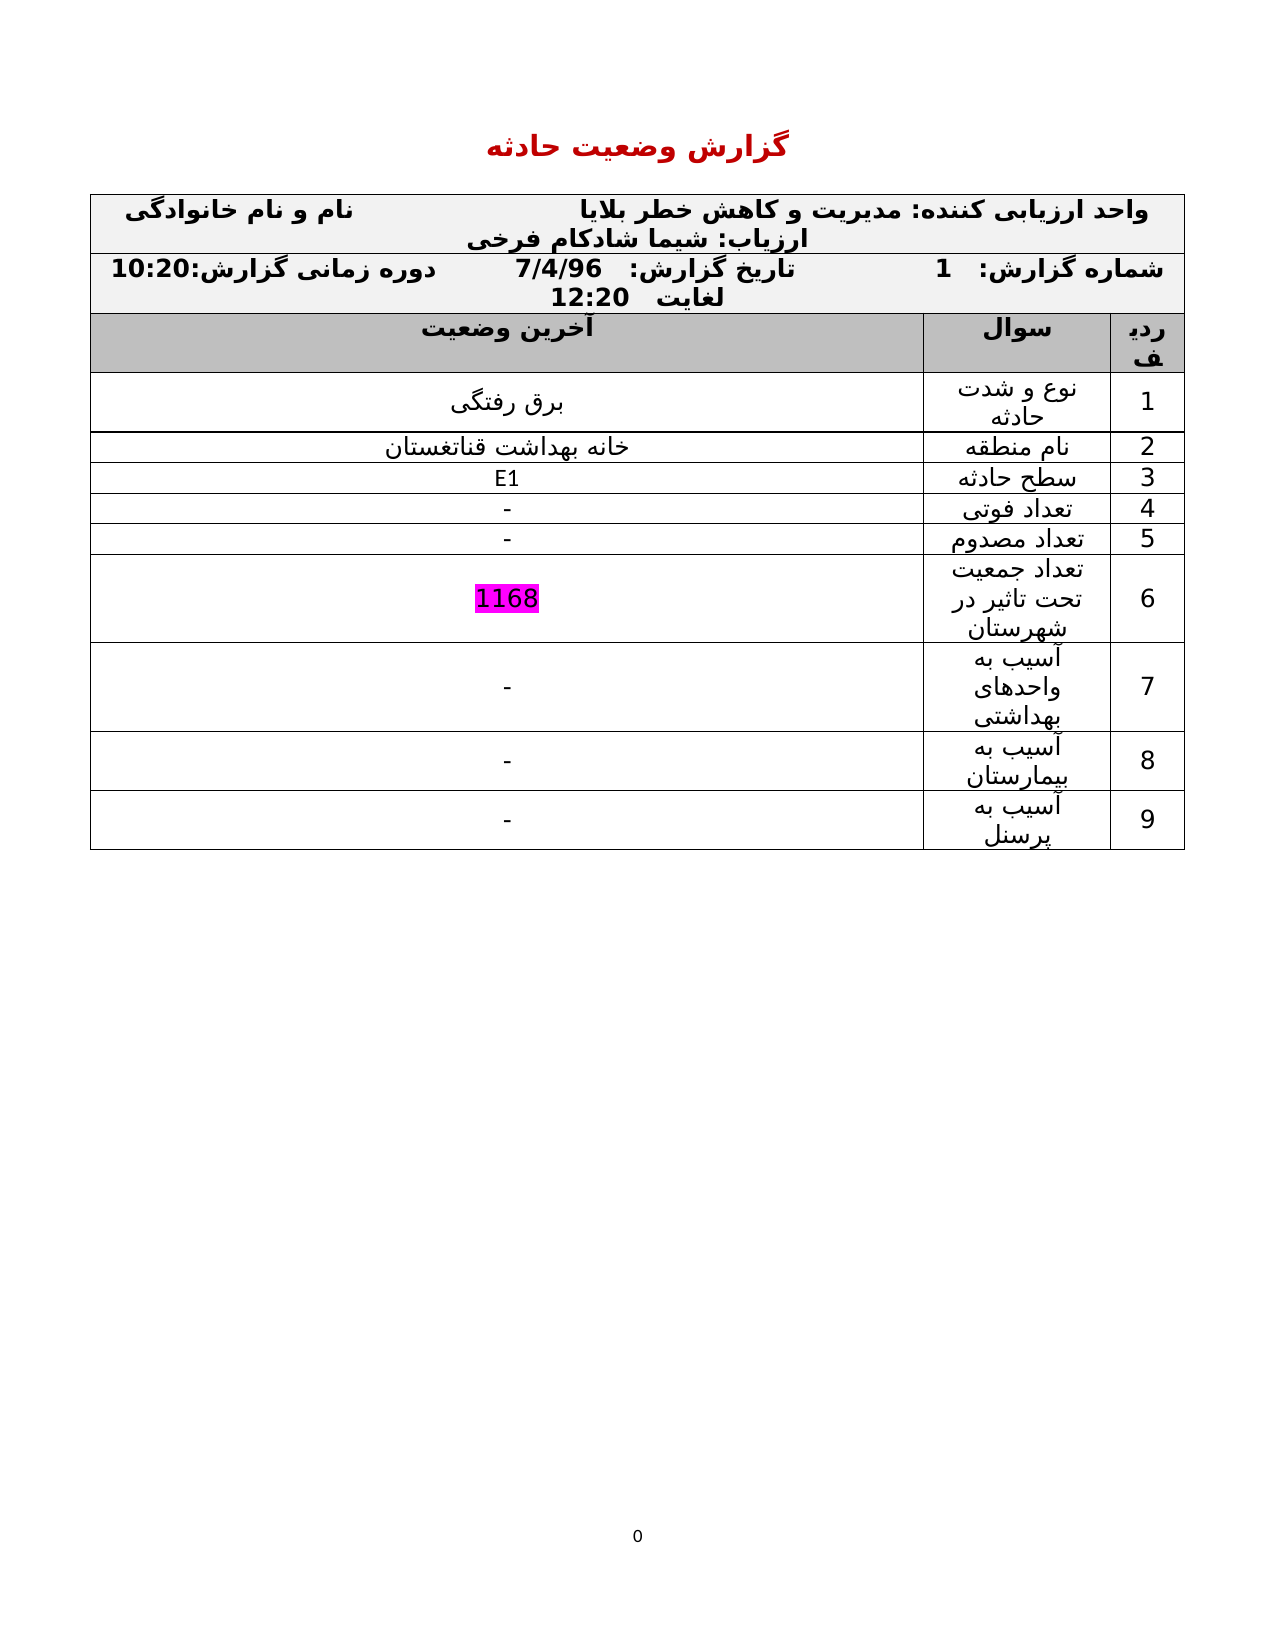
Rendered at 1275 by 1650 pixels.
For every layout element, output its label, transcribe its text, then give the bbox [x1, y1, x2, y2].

table_cell نوع و شدت حادثه [924, 373, 1110, 431]
table_cell - [91, 791, 923, 849]
table_cell 5 [1111, 524, 1184, 553]
table_cell - [91, 524, 923, 553]
table_cell برق رفتگی [91, 373, 923, 431]
table_cell - [91, 643, 923, 731]
table_cell آسیب به پرسنل [924, 791, 1110, 849]
table_cell 1 [1111, 373, 1184, 431]
table_cell نام منطقه [924, 433, 1110, 462]
table_cell 1168 [91, 555, 923, 642]
table_cell 6 [1111, 555, 1184, 642]
table_cell تعداد جمعیت تحت تاثیر در شهرستان [924, 555, 1110, 642]
table_cell سطح حادثه [924, 463, 1110, 493]
table_cell ردیف [1111, 314, 1184, 372]
table_cell خانه بهداشت قناتغستان [91, 433, 923, 462]
table_cell E1 [91, 463, 923, 493]
table_cell - [91, 732, 923, 790]
table_cell 2 [1111, 433, 1184, 462]
table_cell 4 [1111, 494, 1184, 523]
table_cell 3 [1111, 463, 1184, 493]
table_cell شماره گزارش: 1 تاریخ گزارش: 7/4/96 دوره زمانی گزارش:10:20 لغایت 12:20 [91, 254, 1184, 313]
table_cell - [91, 494, 923, 523]
table_cell تعداد مصدوم [924, 524, 1110, 553]
table_cell آسیب به واحدهای بهداشتی [924, 643, 1110, 731]
table_cell 9 [1111, 791, 1184, 849]
text گزارش وضعیت حادثه [150, 129, 1125, 163]
table_cell 7 [1111, 643, 1184, 731]
table_cell 8 [1111, 732, 1184, 790]
table_cell تعداد فوتی [924, 494, 1110, 523]
table_cell آخرین وضعیت [91, 314, 923, 372]
table_cell آسیب به بیمارستان [924, 732, 1110, 790]
table_cell سوال [924, 314, 1110, 372]
table_header واحد ارزیابی کننده: مديريت و كاهش خطر بلايا نام و نام خانوادگی ارزیاب: شیما شادکام فرخی [91, 195, 1184, 253]
